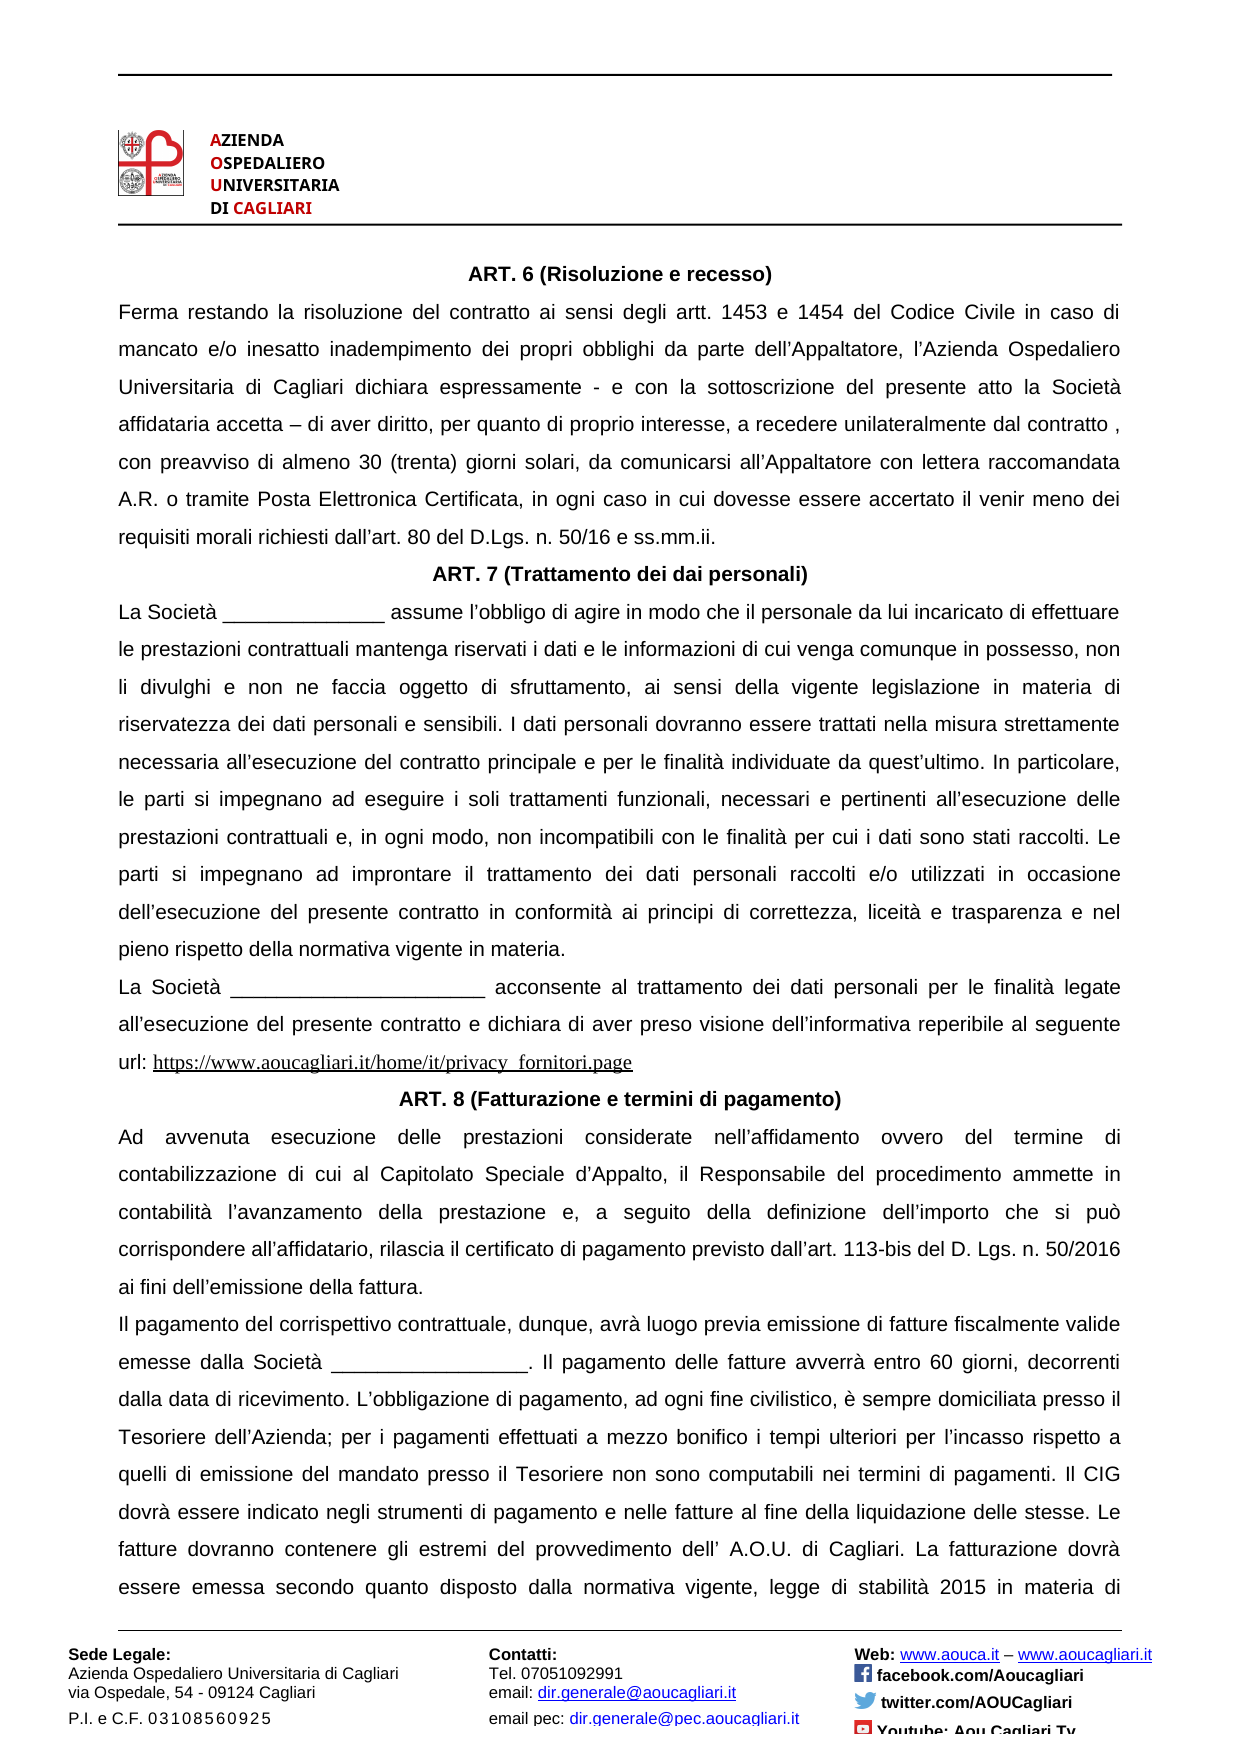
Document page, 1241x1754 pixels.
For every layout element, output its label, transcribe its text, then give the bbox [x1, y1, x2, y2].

text Ad avvenuta esecuzione delle prestazioni considerate nell’affidamento ovvero del termine di contabilizzazione di cui al Capitolato Speciale d’Appalto, il Responsabile del procedimento ammette in contabilità l’avanzamento della prestazione e, a seguito della definizione dell’importo che si può corrispondere all’affidatario, rilascia il certificato di pagamento previsto dall’art. 113-bis del D. Lgs. n. 50/2016 ai fini dell’emissione della fattura. [118, 1114, 1122, 1302]
text ART. 8 (Fatturazione e termini di pagamento) [118, 1077, 1122, 1114]
text Ferma restando la risoluzione del contratto ai sensi degli artt. 1453 e 1454 del Codice Civile in caso di mancato e/o inesatto inadempimento dei propri obblighi da parte dell’Appaltatore, l’Azienda Ospedaliero Universitaria di Cagliari dichiara espressamente - e con la sottoscrizione del presente atto la Società affidataria accetta – di aver diritto, per quanto di proprio interesse, a recedere unilateralmente dal contratto , con preavviso di almeno 30 (trenta) giorni solari, da comunicarsi all’Appaltatore con lettera raccomandata A.R. o tramite Posta Elettronica Certificata, in ogni caso in cui dovesse essere accertato il venir meno dei requisiti morali richiesti dall’art. 80 del D.Lgs. n. 50/16 e ss.mm.ii. [118, 289, 1122, 552]
text La Società ______________ assume l’obbligo di agire in modo che il personale da lui incaricato di effettuare le prestazioni contrattuali mantenga riservati i dati e le informazioni di cui venga comunque in possesso, non li divulghi e non ne faccia oggetto di sfruttamento, ai sensi della vigente legislazione in materia di riservatezza dei dati personali e sensibili. I dati personali dovranno essere trattati nella misura strettamente necessaria all’esecuzione del contratto principale e per le finalità individuate da quest’ultimo. In particolare, le parti si impegnano ad eseguire i soli trattamenti funzionali, necessari e pertinenti all’esecuzione delle prestazioni contrattuali e, in ogni modo, non incompatibili con le finalità per cui i dati sono stati raccolti. Le parti si impegnano ad improntare il trattamento dei dati personali raccolti e/o utilizzati in occasione dell’esecuzione del presente contratto in conformità ai principi di correttezza, liceità e trasparenza e nel pieno rispetto della normativa vigente in materia. [118, 589, 1122, 964]
text ART. 7 (Trattamento dei dai personali) [118, 552, 1122, 589]
picture [854, 1664, 872, 1682]
picture [854, 1692, 877, 1709]
text La Società ______________________ acconsente al trattamento dei dati personali per le finalità legate all’esecuzione del presente contratto e dichiara di aver preso visione dell’informativa reperibile al seguente url: https://www.aoucagliari.it/home/it/privacy_fornitori.page [118, 964, 1122, 1077]
text ART. 6 (Risoluzione e recesso) [118, 252, 1122, 289]
picture [854, 1720, 872, 1734]
picture [118, 130, 184, 196]
